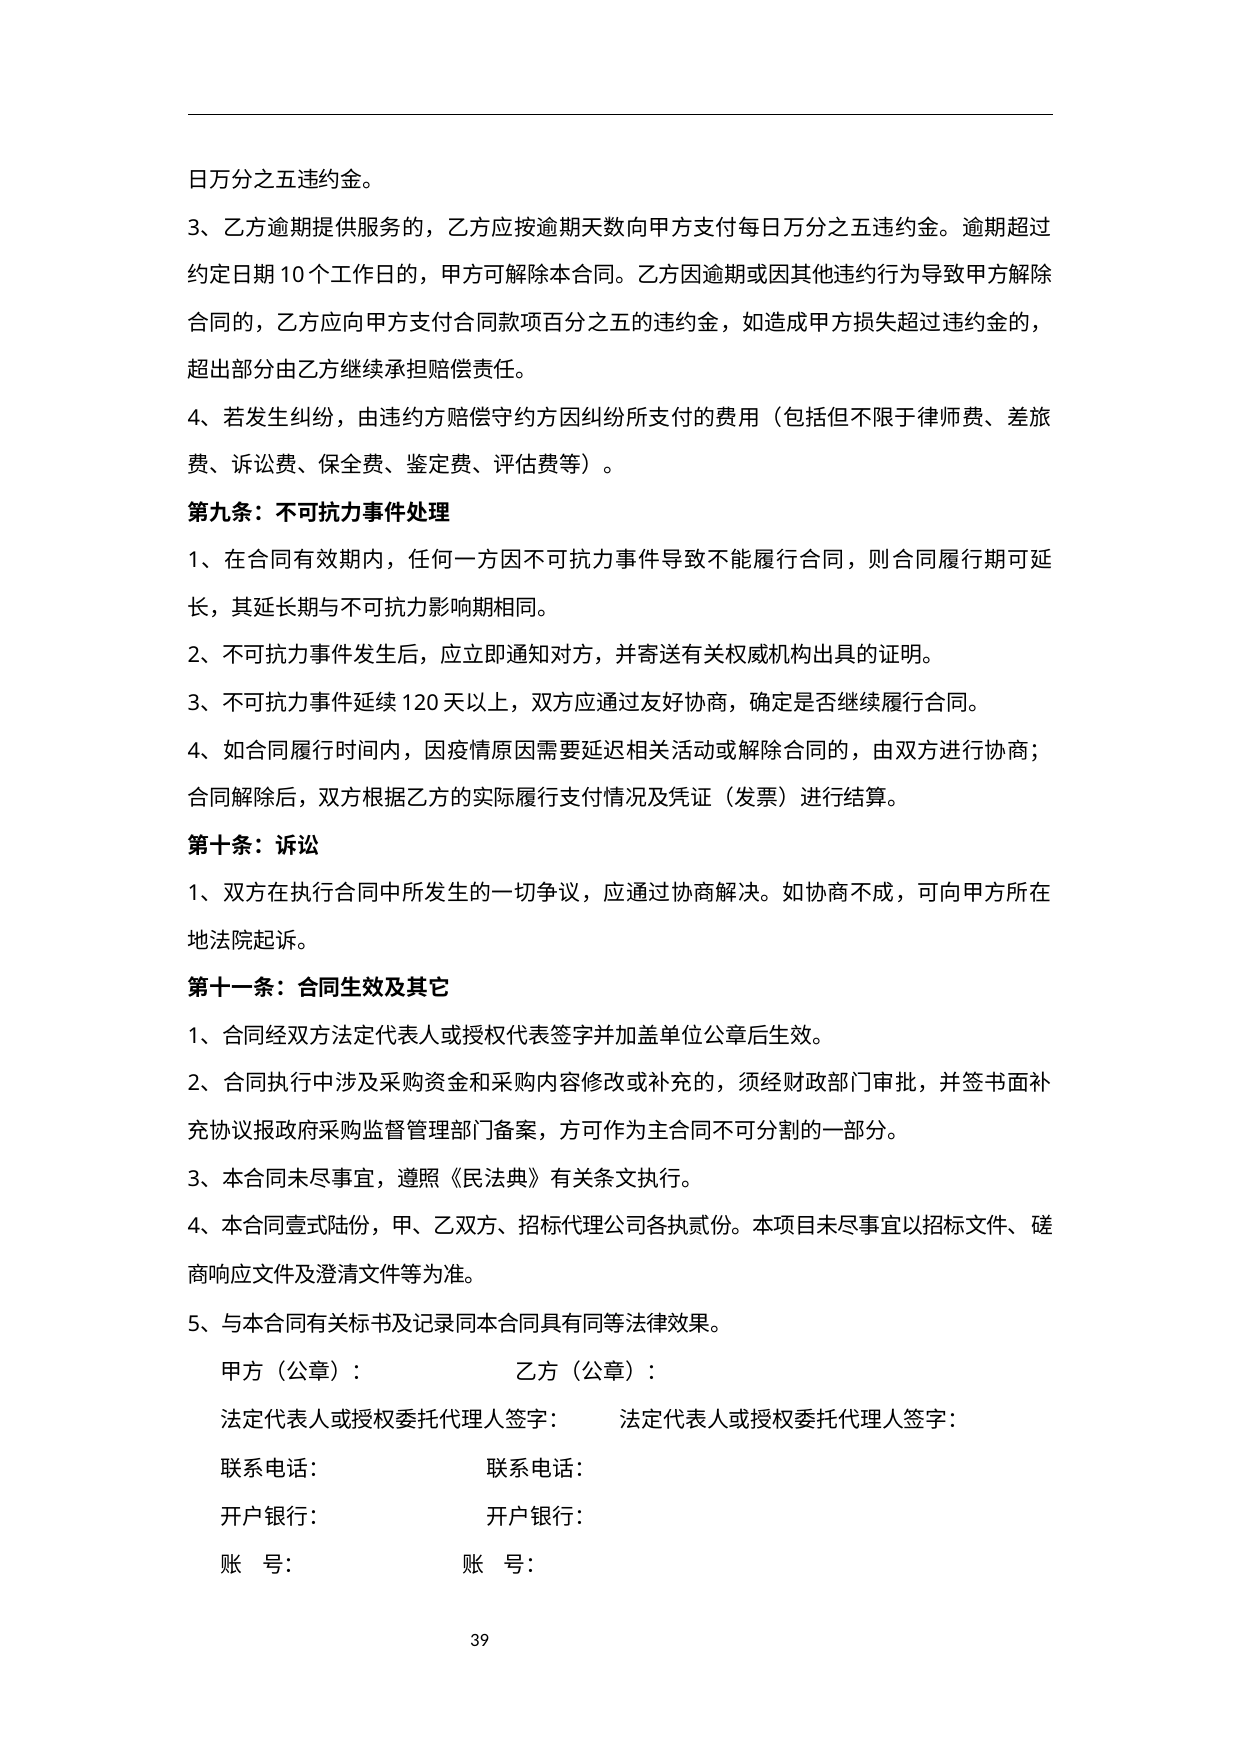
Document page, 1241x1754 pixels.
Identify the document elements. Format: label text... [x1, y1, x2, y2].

text 第十一条：合同生效及其它 [187, 970, 1053, 1002]
text 2、不可抗力事件发生后，应立即通知对方，并寄送有关权威机构出具的证明。 [187, 637, 1053, 669]
text 法定代表人或授权委托代理人签字： 法定代表人或授权委托代理人签字： [187, 1402, 1053, 1434]
text 5、与本合同有关标书及记录同本合同具有同等法律效果。 [187, 1305, 1053, 1338]
text 1、双方在执行合同中所发生的一切争议，应通过协商解决。如协商不成，可向甲方所在地法院起诉。 [187, 875, 1053, 954]
text 3、本合同未尽事宜，遵照《民法典》有关条文执行。 [187, 1161, 1053, 1192]
text 账 号： 账 号： [187, 1547, 1053, 1579]
text 甲方（公章）： 乙方（公章）： [187, 1353, 1053, 1386]
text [187, 162, 1053, 194]
text 4、如合同履行时间内，因疫情原因需要延迟相关活动或解除合同的，由双方进行协商；合同解除后，双方根据乙方的实际履行支付情况及凭证（发票）进行结算。 [187, 733, 1053, 812]
text 3、不可抗力事件延续120天以上，双方应通过友好协商，确定是否继续履行合同。 [187, 685, 1053, 717]
text 联系电话： 联系电话： [187, 1450, 1053, 1483]
text 2、合同执行中涉及采购资金和采购内容修改或补充的，须经财政部门审批，并签书面补充协议报政府采购监督管理部门备案，方可作为主合同不可分割的一部分。 [187, 1065, 1053, 1145]
text 第九条：不可抗力事件处理 [187, 495, 1053, 526]
text 3、乙方逾期提供服务的，乙方应按逾期天数向甲方支付每日万分之五违约金。逾期超过约定日期10个工作日的，甲方可解除本合同。乙方因逾期或因其他违约行为导致甲方解除合同的，乙方应向甲方支付合同款项百分之五的违约金，如造成甲方损失超过违约金的，超出部分由乙方继续承担赔偿责任。 [187, 209, 1053, 384]
text 1、在合同有效期内，任何一方因不可抗力事件导致不能履行合同，则合同履行期可延长，其延长期与不可抗力影响期相同。 [187, 542, 1053, 622]
text 1、合同经双方法定代表人或授权代表签字并加盖单位公章后生效。 [187, 1018, 1053, 1049]
text 开户银行： 开户银行： [187, 1498, 1053, 1531]
text 4、本合同壹式陆份，甲、乙双方、招标代理公司各执贰份。本项目未尽事宜以招标文件、磋商响应文件及澄清文件等为准。 [187, 1208, 1053, 1289]
text 4、若发生纠纷，由违约方赔偿守约方因纠纷所支付的费用（包括但不限于律师费、差旅费、诉讼费、保全费、鉴定费、评估费等）。 [187, 400, 1053, 479]
text 第十条：诉讼 [187, 828, 1053, 859]
